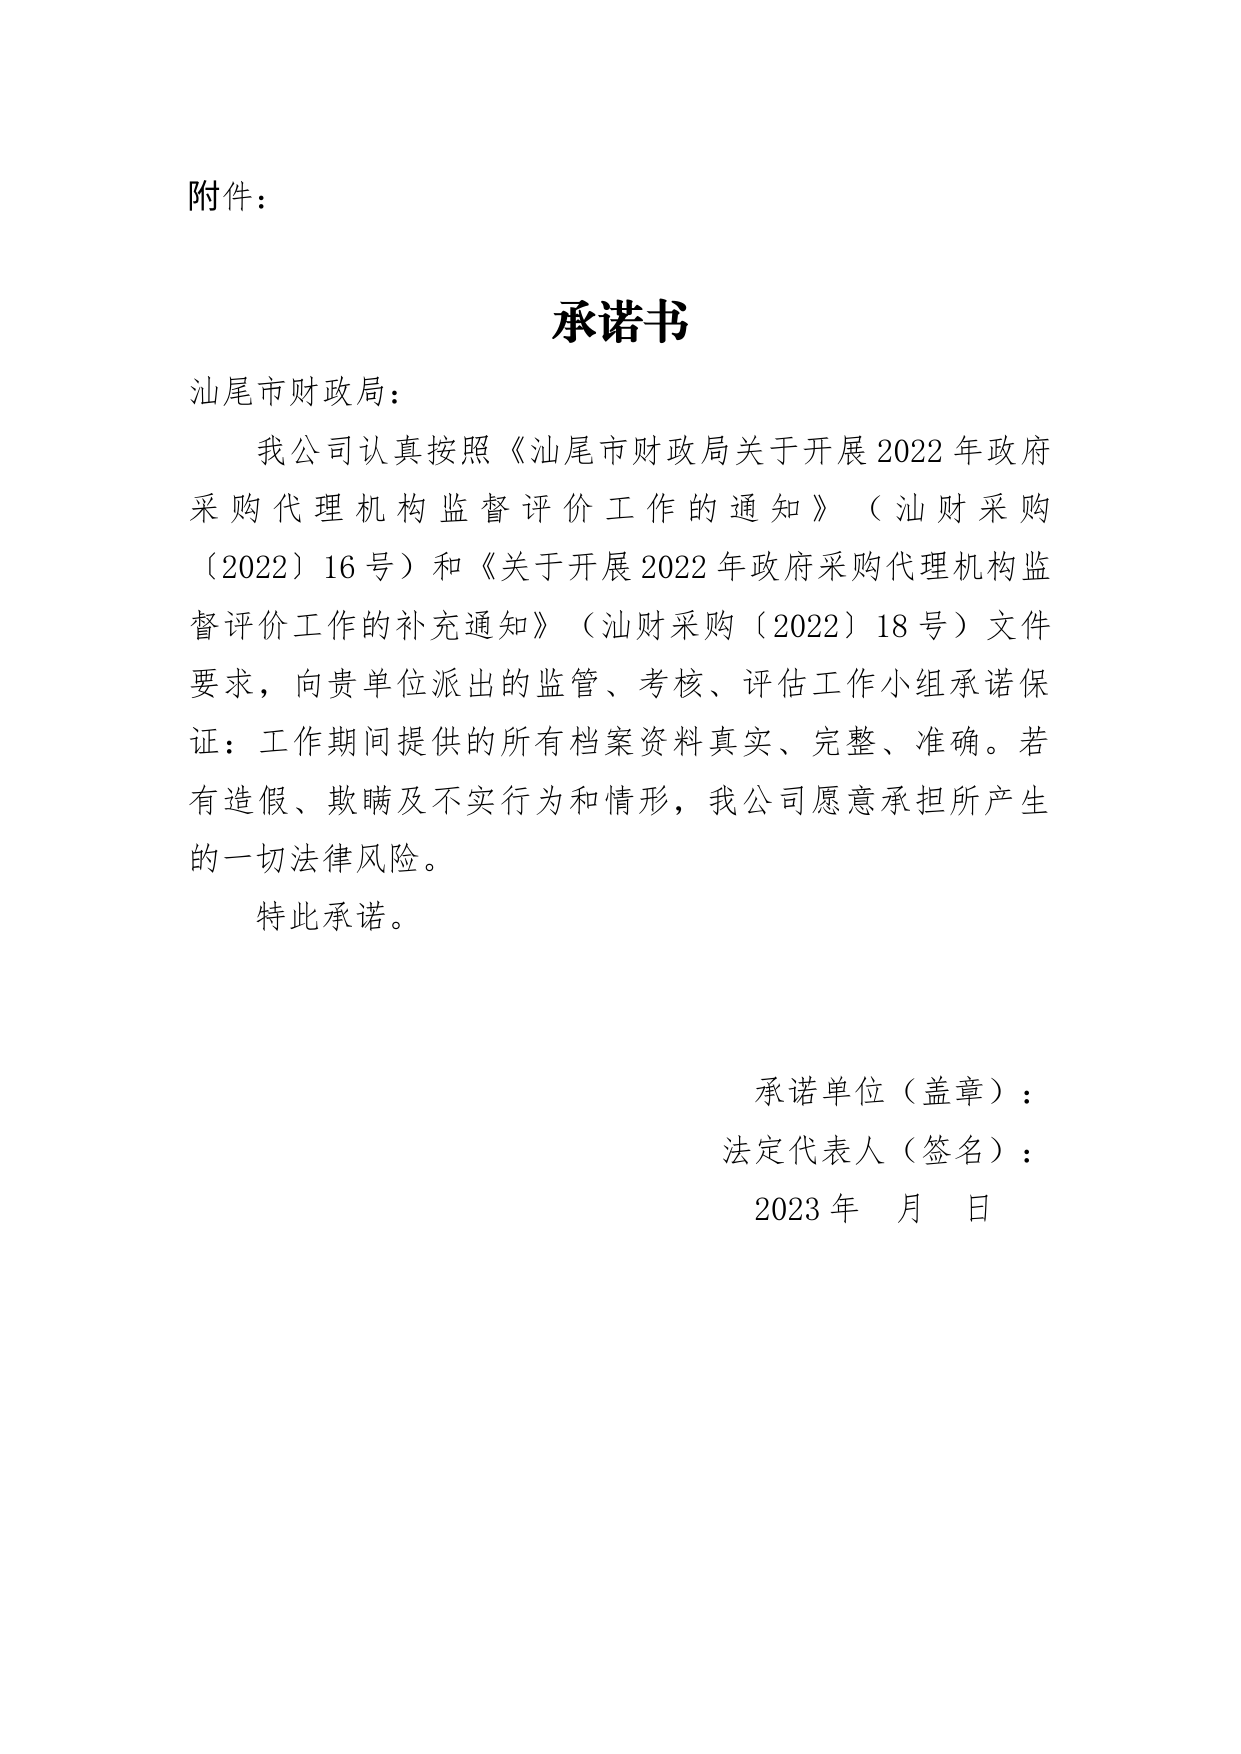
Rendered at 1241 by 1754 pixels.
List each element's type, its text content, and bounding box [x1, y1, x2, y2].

text 承诺单位（盖章）： [187, 1057, 1053, 1115]
text 2023年 月 日 [187, 1174, 1053, 1232]
text 承诺书 [187, 292, 1053, 357]
text 汕尾市财政局： [187, 357, 1053, 415]
text 附件： [187, 162, 1053, 227]
text 特此承诺。 [187, 882, 1053, 940]
text 我公司认真按照《汕尾市财政局关于开展2022年政府采购代理机构监督评价工作的通知》（汕财采购〔2022〕16号）和《关于开展2022年政府采购代理机构监督评价工作的补充通知》（汕财采购〔2022〕18号）文件要求，向贵单位派出的监管、考核、评估工作小组承诺保证：工作期间提供的所有档案资料真实、完整、准确。若有造假、欺瞒及不实行为和情形，我公司愿意承担所产生的一切法律风险。 [187, 415, 1053, 882]
text 法定代表人（签名）： [187, 1115, 1053, 1174]
